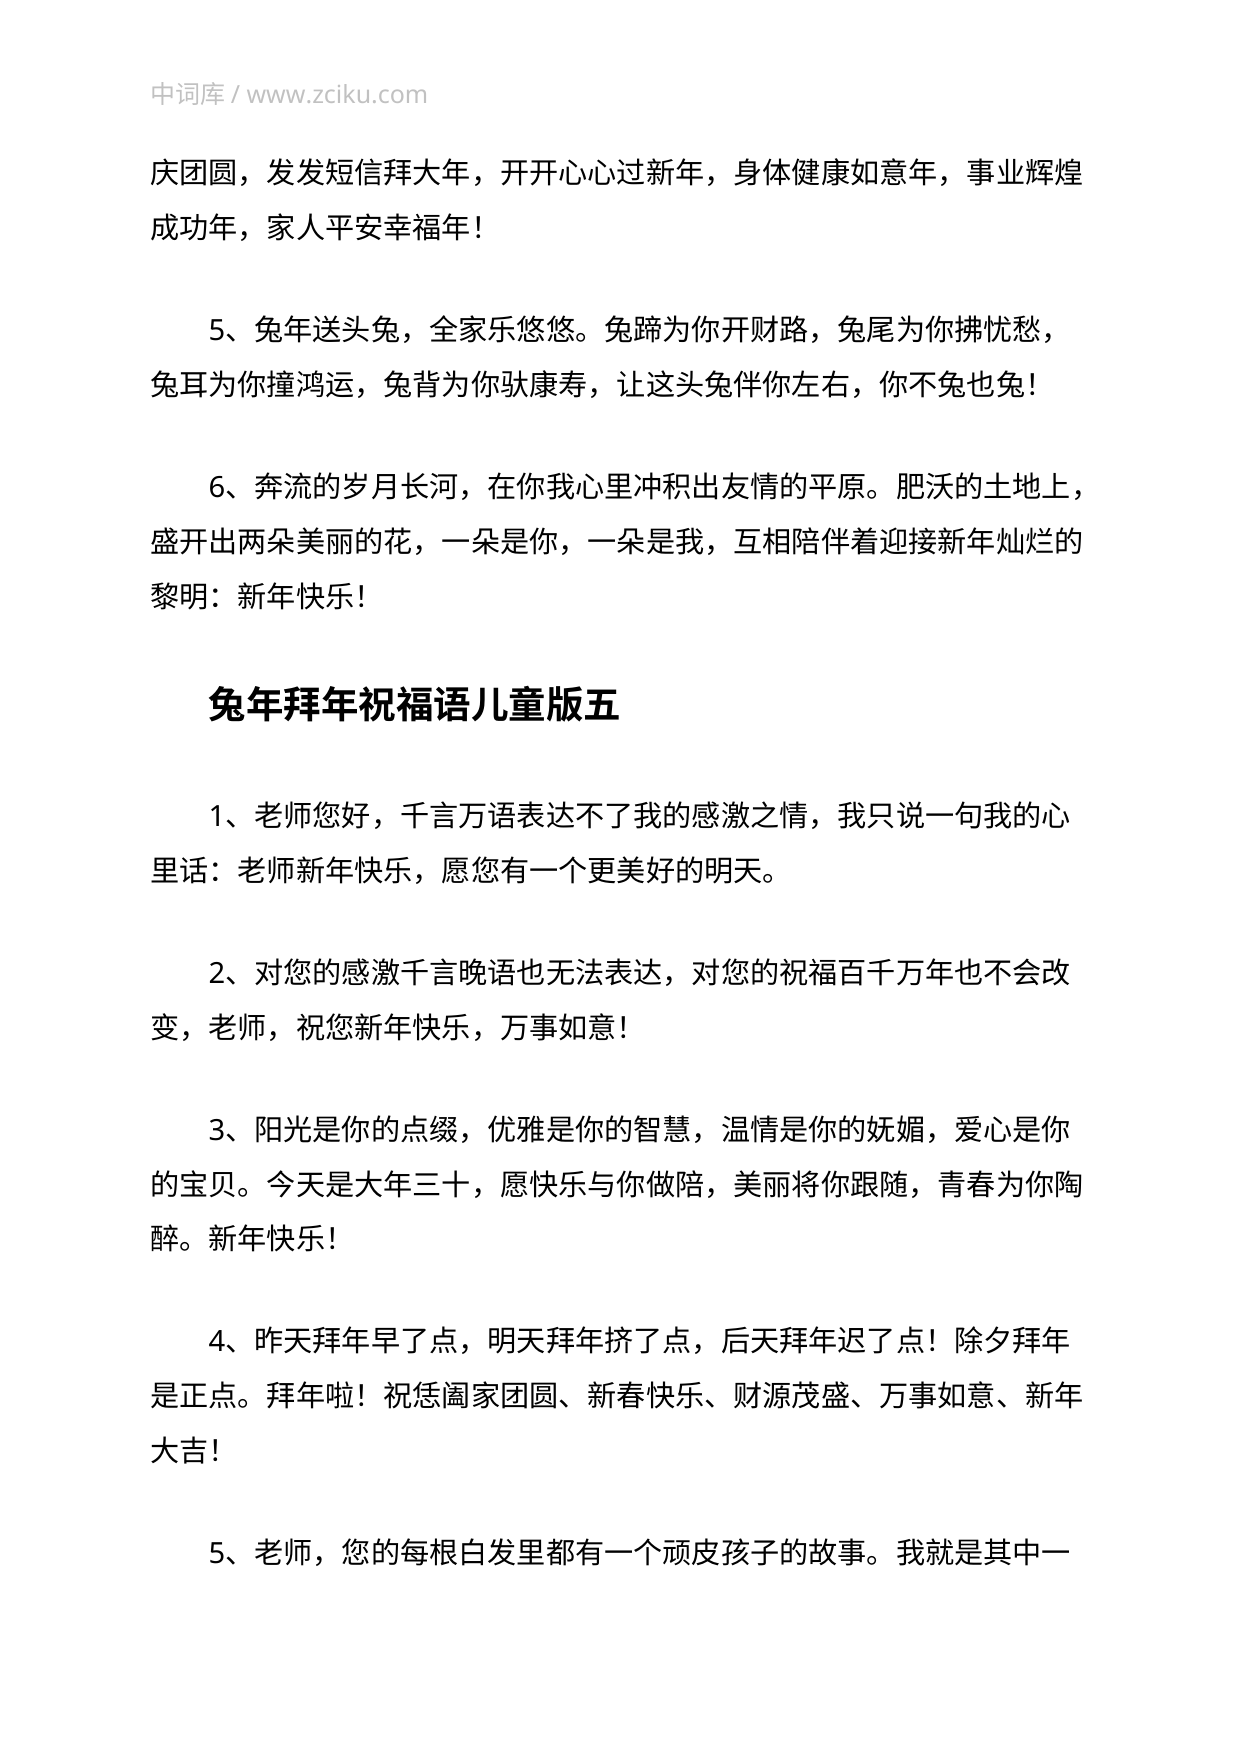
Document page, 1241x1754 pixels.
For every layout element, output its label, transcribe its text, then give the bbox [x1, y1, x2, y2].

text 4、昨天拜年早了点，明天拜年挤了点，后天拜年迟了点！除夕拜年是正点。拜年啦！祝恁阖家团圆、新春快乐、财源茂盛、万事如意、新年大吉！ [150, 1318, 1090, 1470]
text 2、对您的感激千言晚语也无法表达，对您的祝福百千万年也不会改变，老师，祝您新年快乐，万事如意！ [150, 949, 1090, 1047]
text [150, 1529, 1090, 1572]
text 5、兔年送头兔，全家乐悠悠。兔蹄为你开财路，兔尾为你拂忧愁，兔耳为你撞鸿运，兔背为你驮康寿，让这头兔伴你左右，你不兔也兔！ [150, 307, 1090, 404]
text 兔年拜年祝福语儿童版五 [150, 675, 1090, 729]
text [150, 150, 1090, 247]
text 3、阳光是你的点缀，优雅是你的智慧，温情是你的妩媚，爱心是你的宝贝。今天是大年三十，愿快乐与你做陪，美丽将你跟随，青春为你陶醉。新年快乐！ [150, 1106, 1090, 1258]
text 6、奔流的岁月长河，在你我心里冲积出友情的平原。肥沃的土地上，盛开出两朵美丽的花，一朵是你，一朵是我，互相陪伴着迎接新年灿烂的黎明：新年快乐！ [150, 463, 1090, 616]
text 1、老师您好，千言万语表达不了我的感激之情，我只说一句我的心里话：老师新年快乐，愿您有一个更美好的明天。 [150, 792, 1090, 890]
